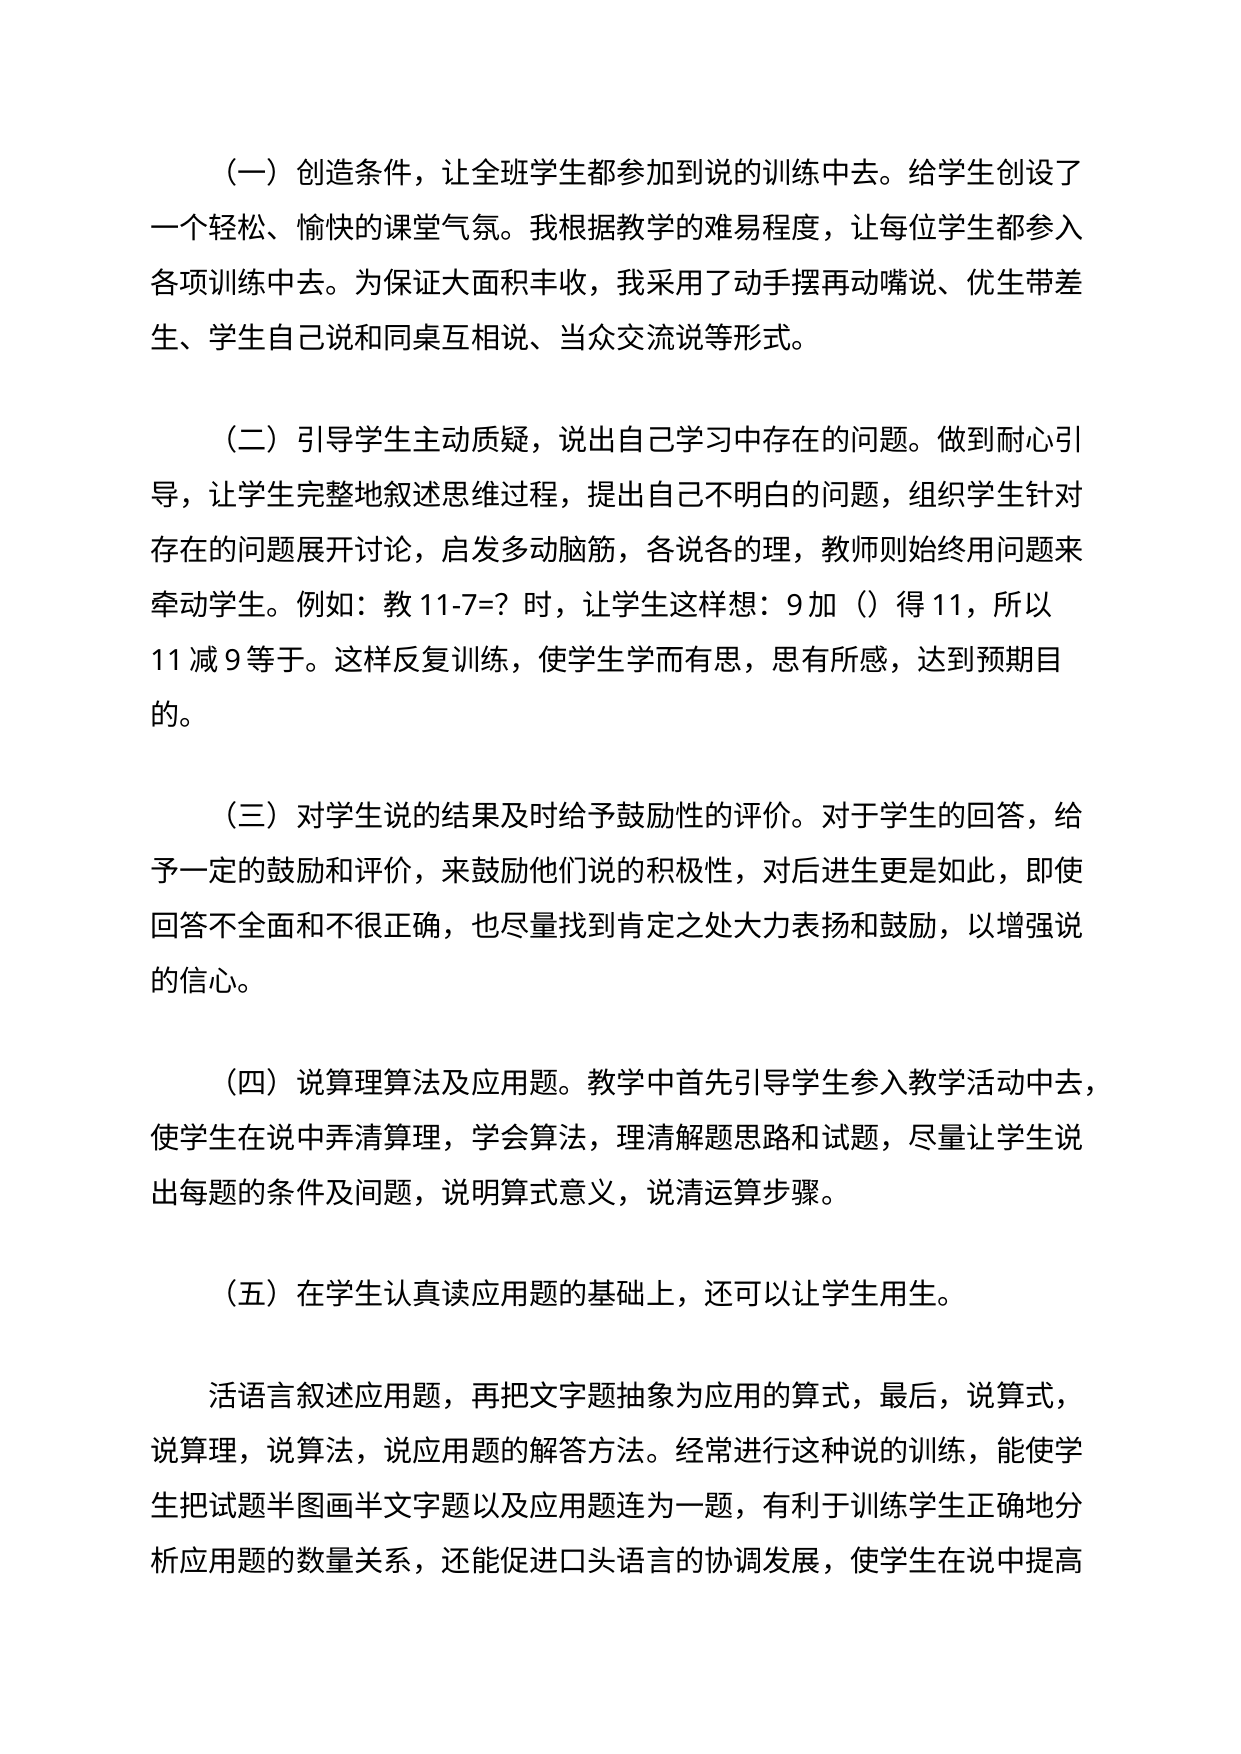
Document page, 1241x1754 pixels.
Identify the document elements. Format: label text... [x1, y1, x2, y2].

text （四）说算理算法及应用题。教学中首先引导学生参入教学活动中去，使学生在说中弄清算理，学会算法，理清解题思路和试题，尽量让学生说出每题的条件及间题，说明算式意义，说清运算步骤。 [150, 1059, 1090, 1211]
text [150, 1373, 1090, 1580]
text （三）对学生说的结果及时给予鼓励性的评价。对于学生的回答，给予一定的鼓励和评价，来鼓励他们说的积极性，对后进生更是如此，即使回答不全面和不很正确，也尽量找到肯定之处大力表扬和鼓励，以增强说的信心。 [150, 793, 1090, 1000]
text （五）在学生认真读应用题的基础上，还可以让学生用生。 [150, 1271, 1090, 1313]
text （二）引导学生主动质疑，说出自己学习中存在的问题。做到耐心引导，让学生完整地叙述思维过程，提出自己不明白的问题，组织学生针对存在的问题展开讨论，启发多动脑筋，各说各的理，教师则始终用问题来牵动学生。例如：教11-7=？时，让学生这样想：9加（）得11，所以11减9等于。这样反复训练，使学生学而有思，思有所感，达到预期目的。 [150, 416, 1090, 733]
text （一）创造条件，让全班学生都参加到说的训练中去。给学生创设了一个轻松、愉快的课堂气氛。我根据教学的难易程度，让每位学生都参入各项训练中去。为保证大面积丰收，我采用了动手摆再动嘴说、优生带差生、学生自己说和同桌互相说、当众交流说等形式。 [150, 150, 1090, 357]
